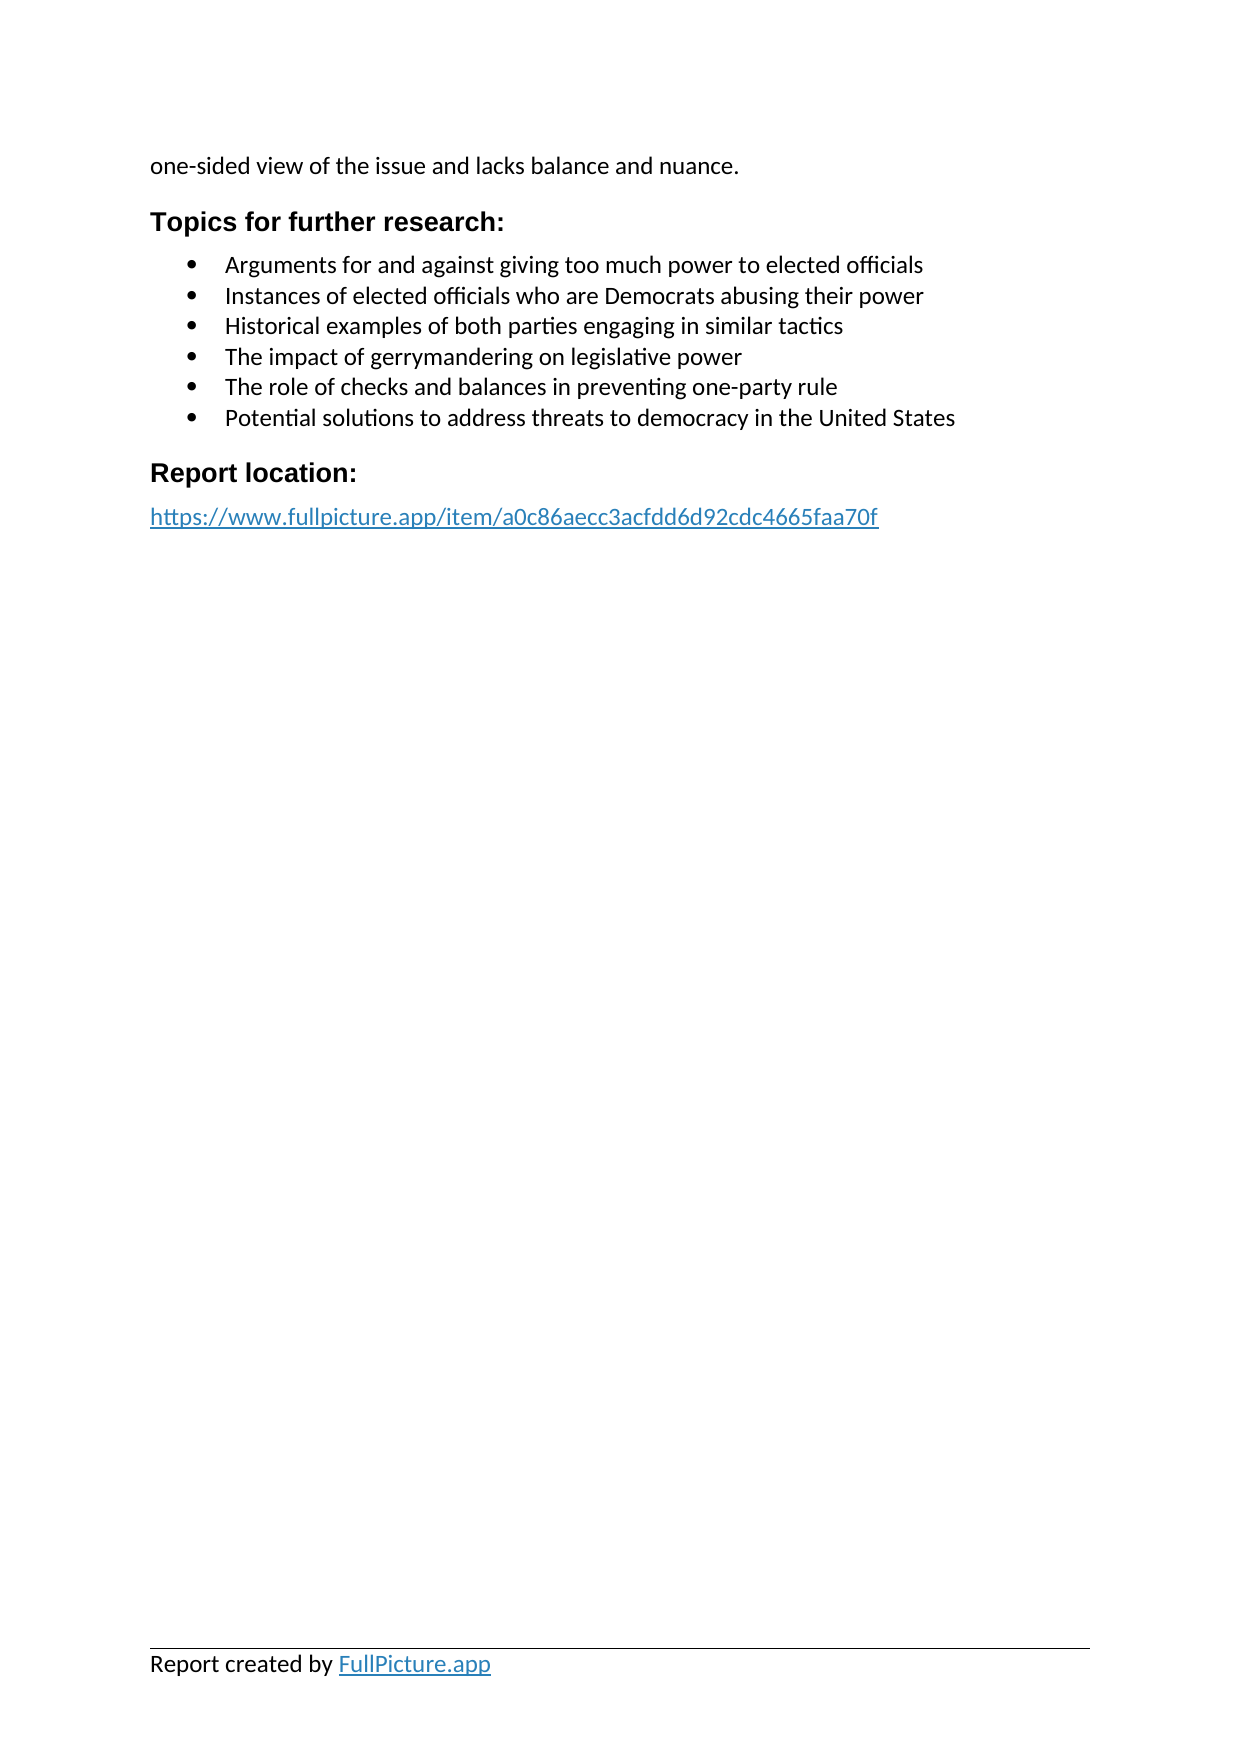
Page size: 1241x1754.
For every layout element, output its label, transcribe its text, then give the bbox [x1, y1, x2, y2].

list The role of checks and balances in preventing one-party rule [187, 371, 1090, 402]
list Potential solutions to address threats to democracy in the United States [187, 402, 1090, 432]
list Instances of elected officials who are Democrats abusing their power [187, 280, 1090, 310]
subtitle Topics for further research: [150, 206, 1090, 237]
list Arguments for and against giving too much power to elected officials [187, 249, 1090, 280]
list The impact of gerrymandering on legislative power [187, 341, 1090, 371]
subtitle Report location: [150, 457, 1090, 489]
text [150, 150, 1090, 181]
text https://www.fullpicture.app/item/a0c86aecc3acfdd6d92cdc4665faa70f [150, 501, 1090, 532]
list Historical examples of both parties engaging in similar tactics [187, 310, 1090, 341]
